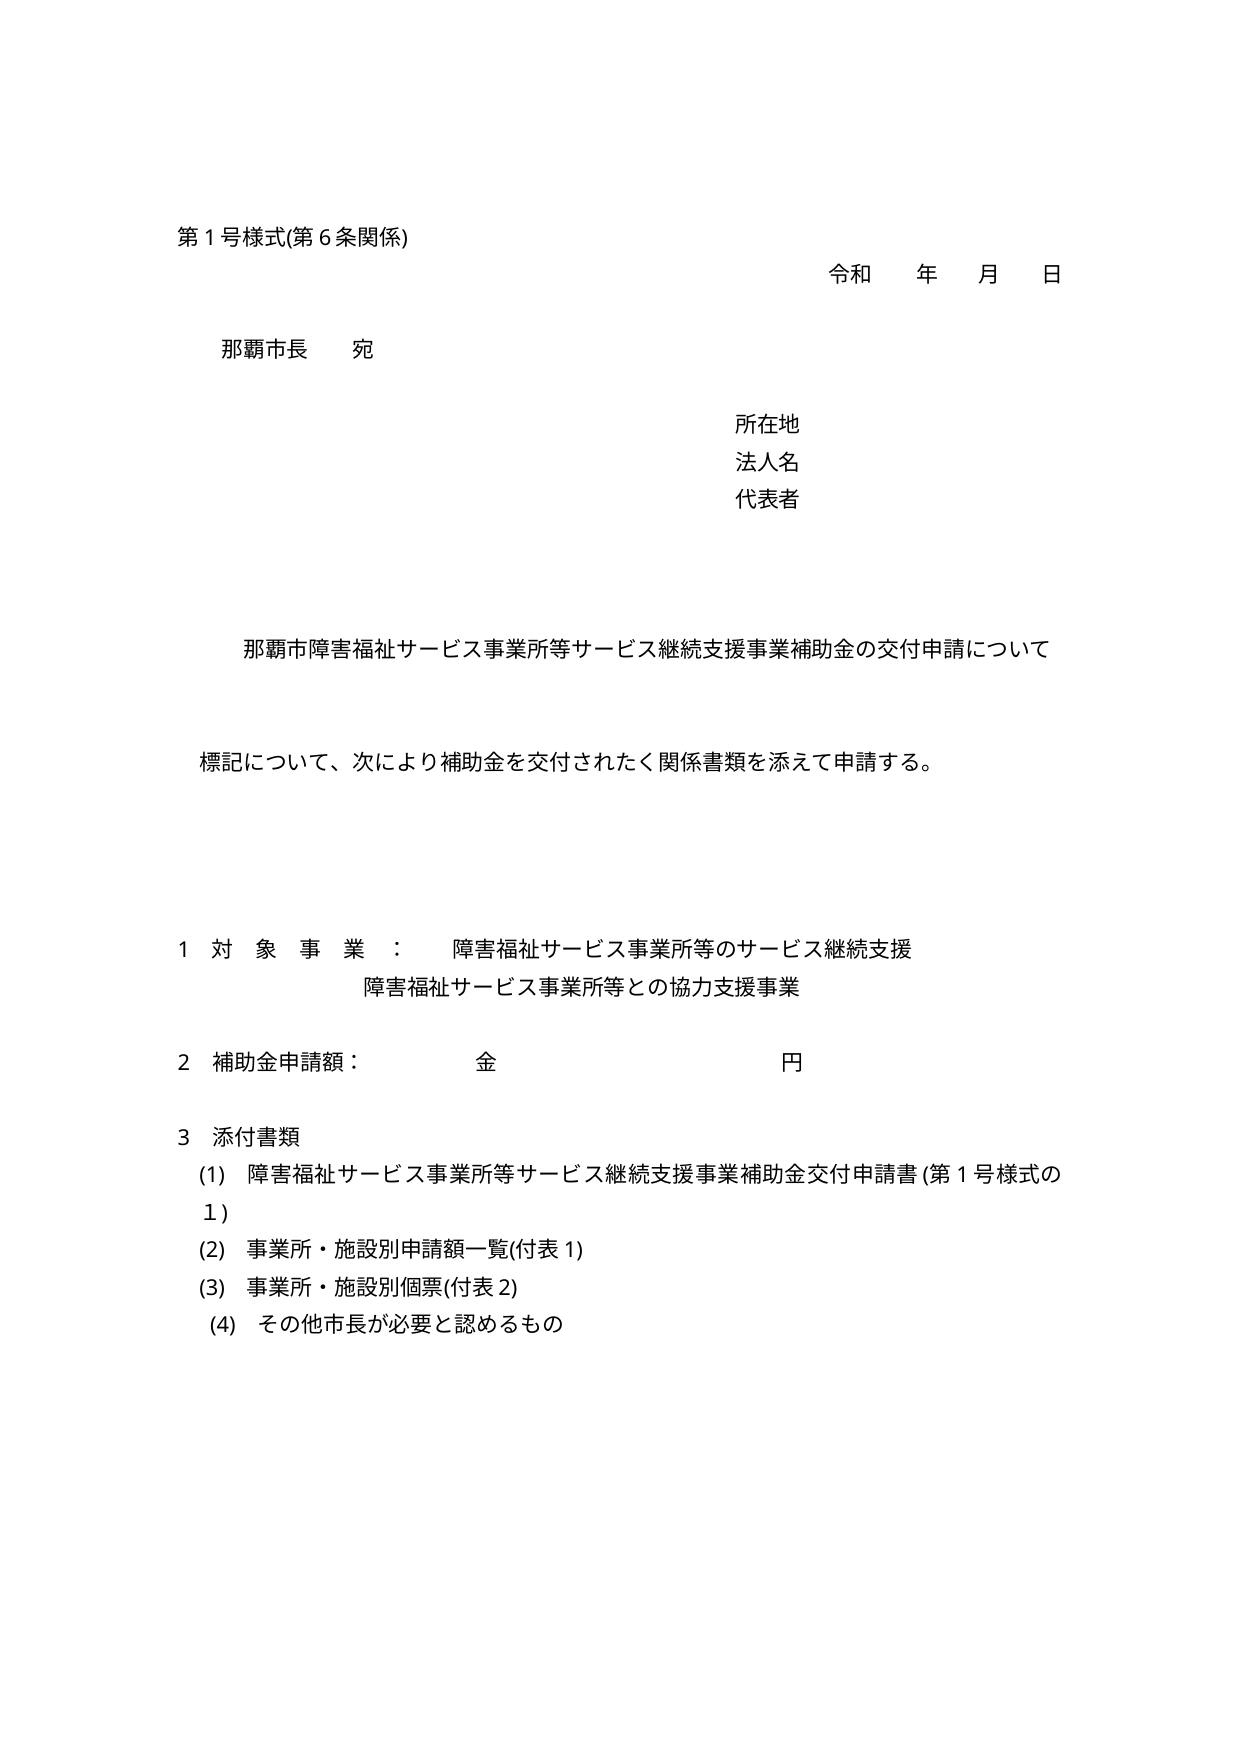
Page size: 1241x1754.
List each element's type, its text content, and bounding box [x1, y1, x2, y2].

text 那覇市長 宛 [177, 329, 1063, 367]
text (1) 障害福祉サービス事業所等サービス継続支援事業補助金交付申請書(第1号様式の１) [199, 1154, 1063, 1229]
text 2 補助金申請額： 金 円 [177, 1042, 1063, 1079]
text (3) 事業所・施設別個票(付表2) [199, 1267, 1063, 1304]
text 3 添付書類 [177, 1117, 1063, 1154]
text 那覇市障害福祉サービス事業所等サービス継続支援事業補助金の交付申請について [243, 629, 1063, 667]
text 第1号様式(第6条関係) [177, 217, 1063, 254]
text (4) その他市長が必要と認めるもの [177, 1304, 1063, 1342]
text 代表者 [177, 479, 1041, 517]
text (2) 事業所・施設別申請額一覧(付表1) [199, 1229, 1063, 1267]
text 1 対 象 事 業 ： 障害福祉サービス事業所等のサービス継続支援 [177, 929, 1063, 967]
text 令和 年 月 日 [177, 254, 1063, 292]
text 所在地 [177, 404, 1041, 442]
text 標記について、次により補助金を交付されたく関係書類を添えて申請する。 [177, 742, 1063, 779]
text 法人名 [177, 442, 1041, 479]
text 障害福祉サービス事業所等との協力支援事業 [177, 967, 1063, 1004]
